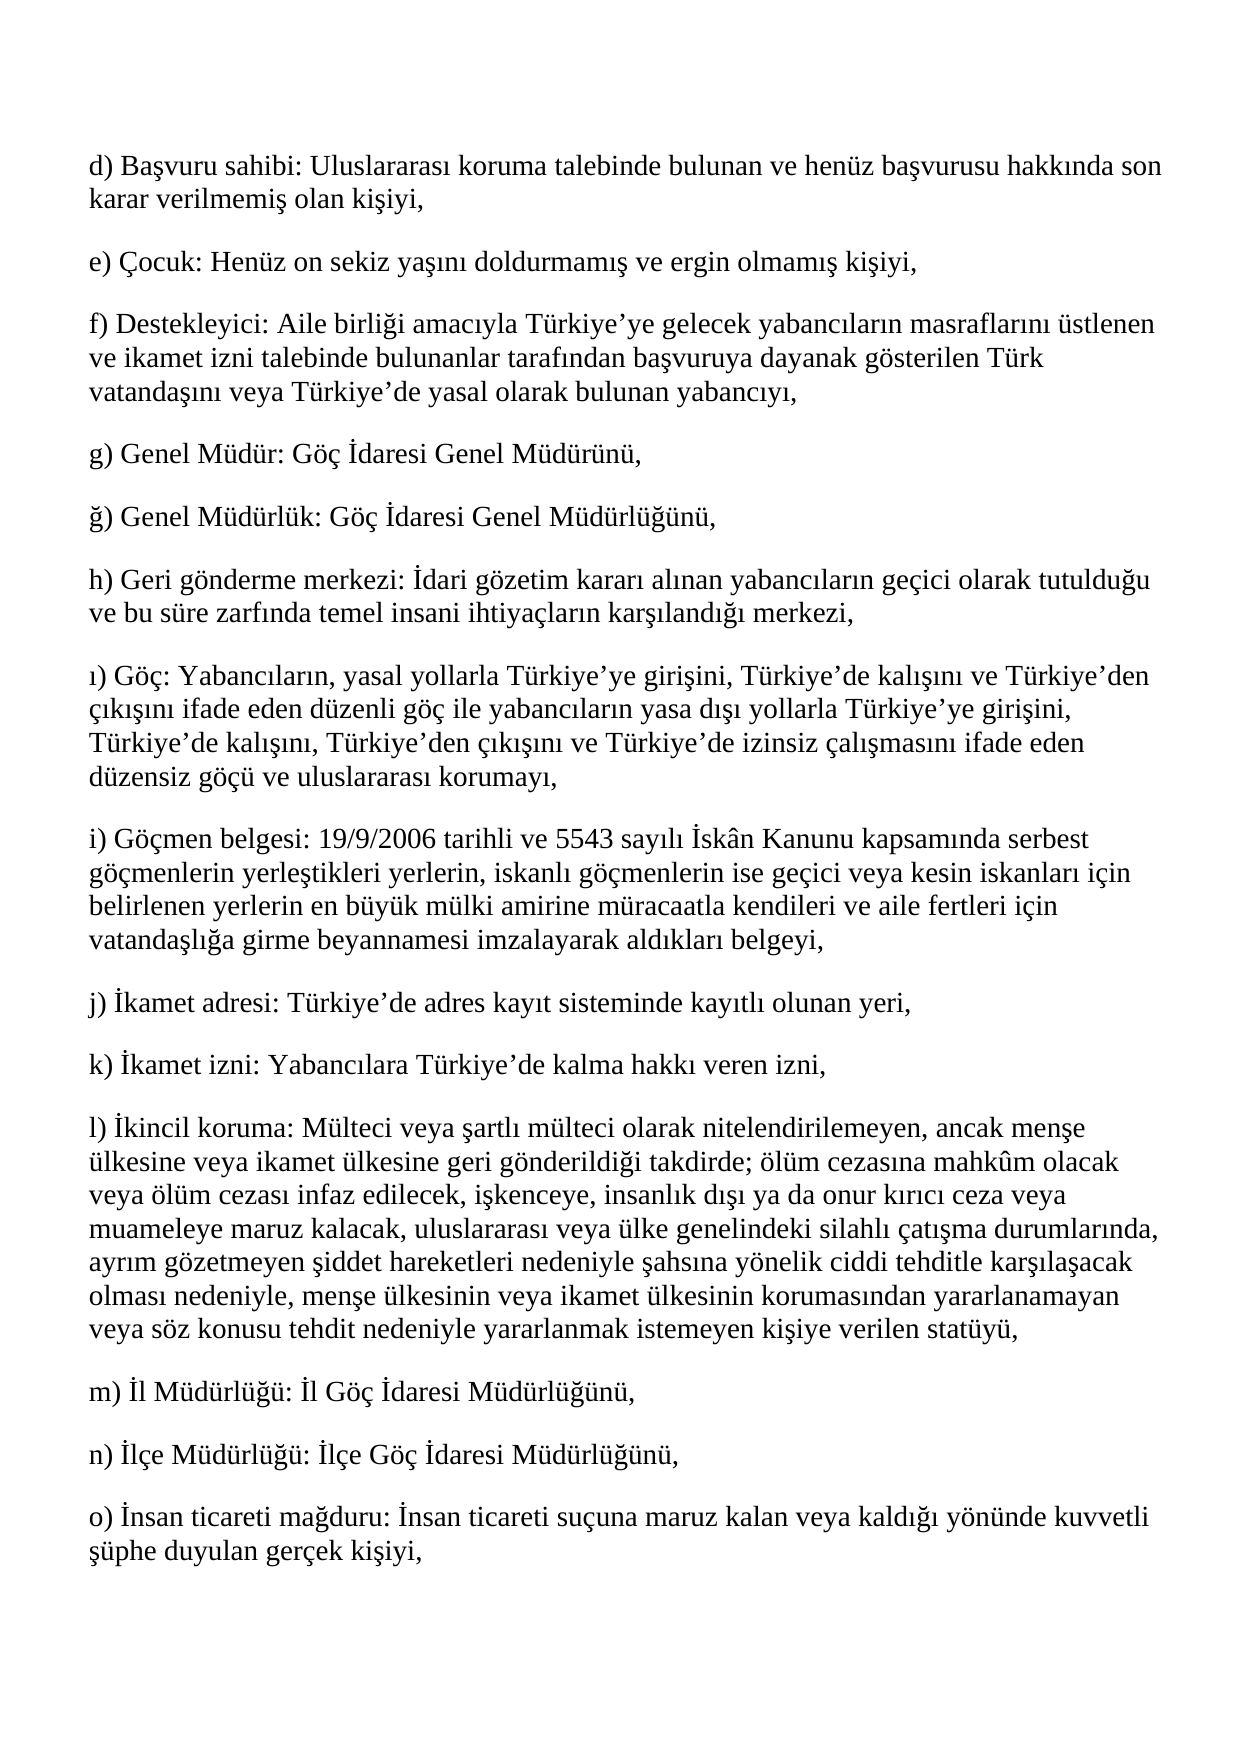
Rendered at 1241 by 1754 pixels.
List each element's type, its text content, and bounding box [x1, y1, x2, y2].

text m) İl Müdürlüğü: İl Göç İdaresi Müdürlüğünü, [89, 1374, 1166, 1408]
text j) İkamet adresi: Türkiye’de adres kayıt sisteminde kayıtlı olunan yeri, [89, 985, 1166, 1018]
text d) Başvuru sahibi: Uluslararası koruma talebinde bulunan ve henüz başvurusu hakkında son karar verilmemiş olan kişiyi, [89, 148, 1166, 215]
text h) Geri gönderme merkezi: İdari gözetim kararı alınan yabancıların geçici olarak tutulduğu ve bu süre zarfında temel insani ihtiyaçların karşılandığı merkezi, [89, 562, 1166, 629]
text l) İkincil koruma: Mülteci veya şartlı mülteci olarak nitelendirilemeyen, ancak menşe ülkesine veya ikamet ülkesine geri gönderildiği takdirde; ölüm cezasına mahkûm olacak veya ölüm cezası infaz edilecek, işkenceye, insanlık dışı ya da onur kırıcı ceza veya muameleye maruz kalacak, uluslararası veya ülke genelindeki silahlı çatışma durumlarında, ayrım gözetmeyen şiddet hareketleri nedeniyle şahsına yönelik ciddi tehditle karşılaşacak olması nedeniyle, menşe ülkesinin veya ikamet ülkesinin korumasından yararlanamayan veya söz konusu tehdit nedeniyle yararlanmak istemeyen kişiye verilen statüyü, [89, 1110, 1166, 1345]
text ğ) Genel Müdürlük: Göç İdaresi Genel Müdürlüğünü, [89, 499, 1166, 533]
text ı) Göç: Yabancıların, yasal yollarla Türkiye’ye girişini, Türkiye’de kalışını ve Türkiye’den çıkışını ifade eden düzenli göç ile yabancıların yasa dışı yollarla Türkiye’ye girişini, Türkiye’de kalışını, Türkiye’den çıkışını ve Türkiye’de izinsiz çalışmasını ifade eden düzensiz göçü ve uluslararası korumayı, [89, 658, 1166, 792]
text n) İlçe Müdürlüğü: İlçe Göç İdaresi Müdürlüğünü, [89, 1437, 1166, 1470]
text e) Çocuk: Henüz on sekiz yaşını doldurmamış ve ergin olmamış kişiyi, [89, 244, 1166, 277]
text o) İnsan ticareti mağduru: İnsan ticareti suçuna maruz kalan veya kaldığı yönünde kuvvetli şüphe duyulan gerçek kişiyi, [89, 1499, 1166, 1567]
text i) Göçmen belgesi: 19/9/2006 tarihli ve 5543 sayılı İskân Kanunu kapsamında serbest göçmenlerin yerleştikleri yerlerin, iskanlı göçmenlerin ise geçici veya kesin iskanları için belirlenen yerlerin en büyük mülki amirine müracaatla kendileri ve aile fertleri için vatandaşlığa girme beyannamesi imzalayarak aldıkları belgeyi, [89, 821, 1166, 956]
text k) İkamet izni: Yabancılara Türkiye’de kalma hakkı veren izni, [89, 1047, 1166, 1081]
text g) Genel Müdür: Göç İdaresi Genel Müdürünü, [89, 436, 1166, 470]
text f) Destekleyici: Aile birliği amacıyla Türkiye’ye gelecek yabancıların masraflarını üstlenen ve ikamet izni talebinde bulunanlar tarafından başvuruya dayanak gösterilen Türk vatandaşını veya Türkiye’de yasal olarak bulunan yabancıyı, [89, 307, 1166, 407]
